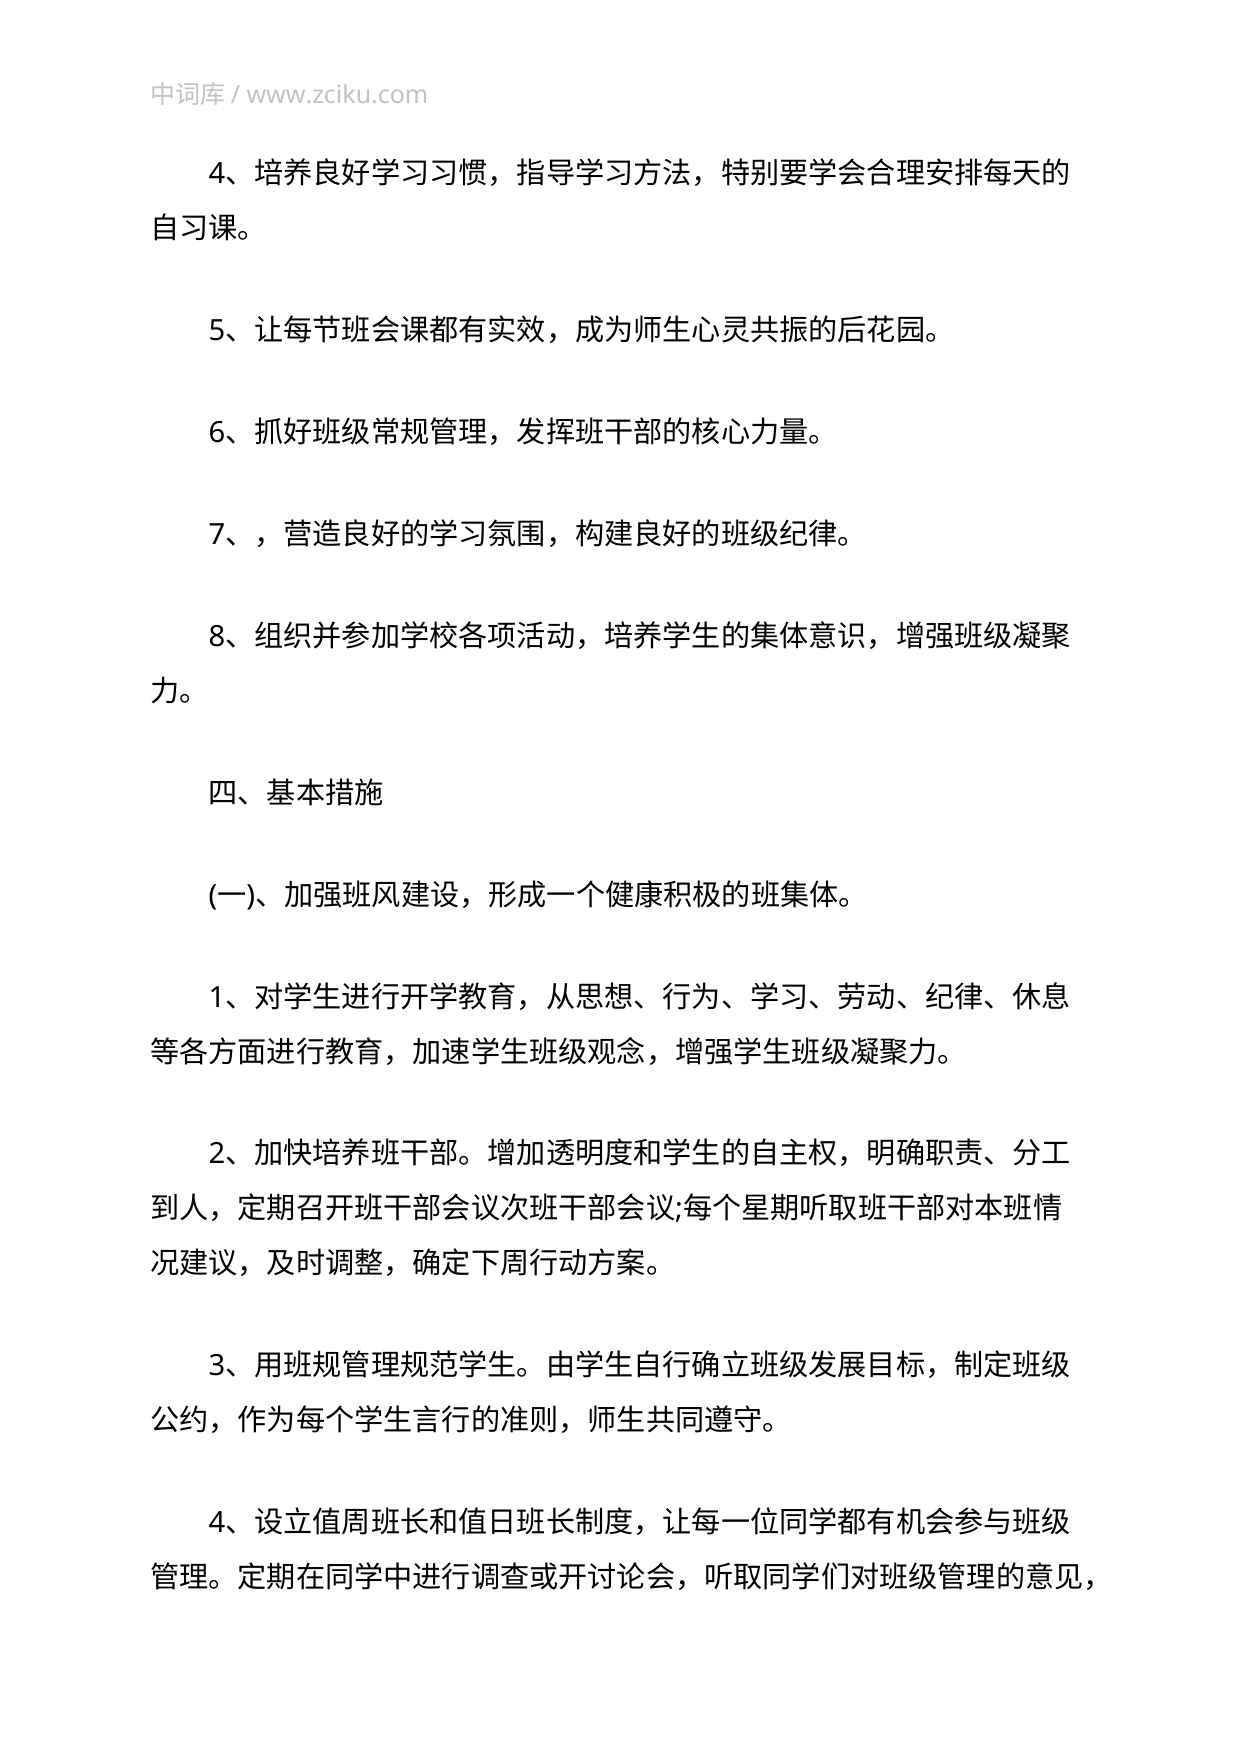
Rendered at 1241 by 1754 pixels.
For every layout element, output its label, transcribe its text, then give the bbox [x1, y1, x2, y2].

text 8、组织并参加学校各项活动，培养学生的集体意识，增强班级凝聚力。 [150, 613, 1090, 710]
text 四、基本措施 [150, 769, 1090, 812]
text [150, 1498, 1090, 1596]
text 2、加快培养班干部。增加透明度和学生的自主权，明确职责、分工到人，定期召开班干部会议次班干部会议;每个星期听取班干部对本班情况建议，及时调整，确定下周行动方案。 [150, 1130, 1090, 1282]
text (一)、加强班风建设，形成一个健康积极的班集体。 [150, 871, 1090, 914]
text 1、对学生进行开学教育，从思想、行为、学习、劳动、纪律、休息等各方面进行教育，加速学生班级观念，增强学生班级凝聚力。 [150, 973, 1090, 1071]
text 5、让每节班会课都有实效，成为师生心灵共振的后花园。 [150, 307, 1090, 349]
text 6、抓好班级常规管理，发挥班干部的核心力量。 [150, 409, 1090, 451]
text 7、，营造良好的学习氛围，构建良好的班级纪律。 [150, 511, 1090, 553]
text 3、用班规管理规范学生。由学生自行确立班级发展目标，制定班级公约，作为每个学生言行的准则，师生共同遵守。 [150, 1342, 1090, 1439]
text 4、培养良好学习习惯，指导学习方法，特别要学会合理安排每天的自习课。 [150, 150, 1090, 247]
